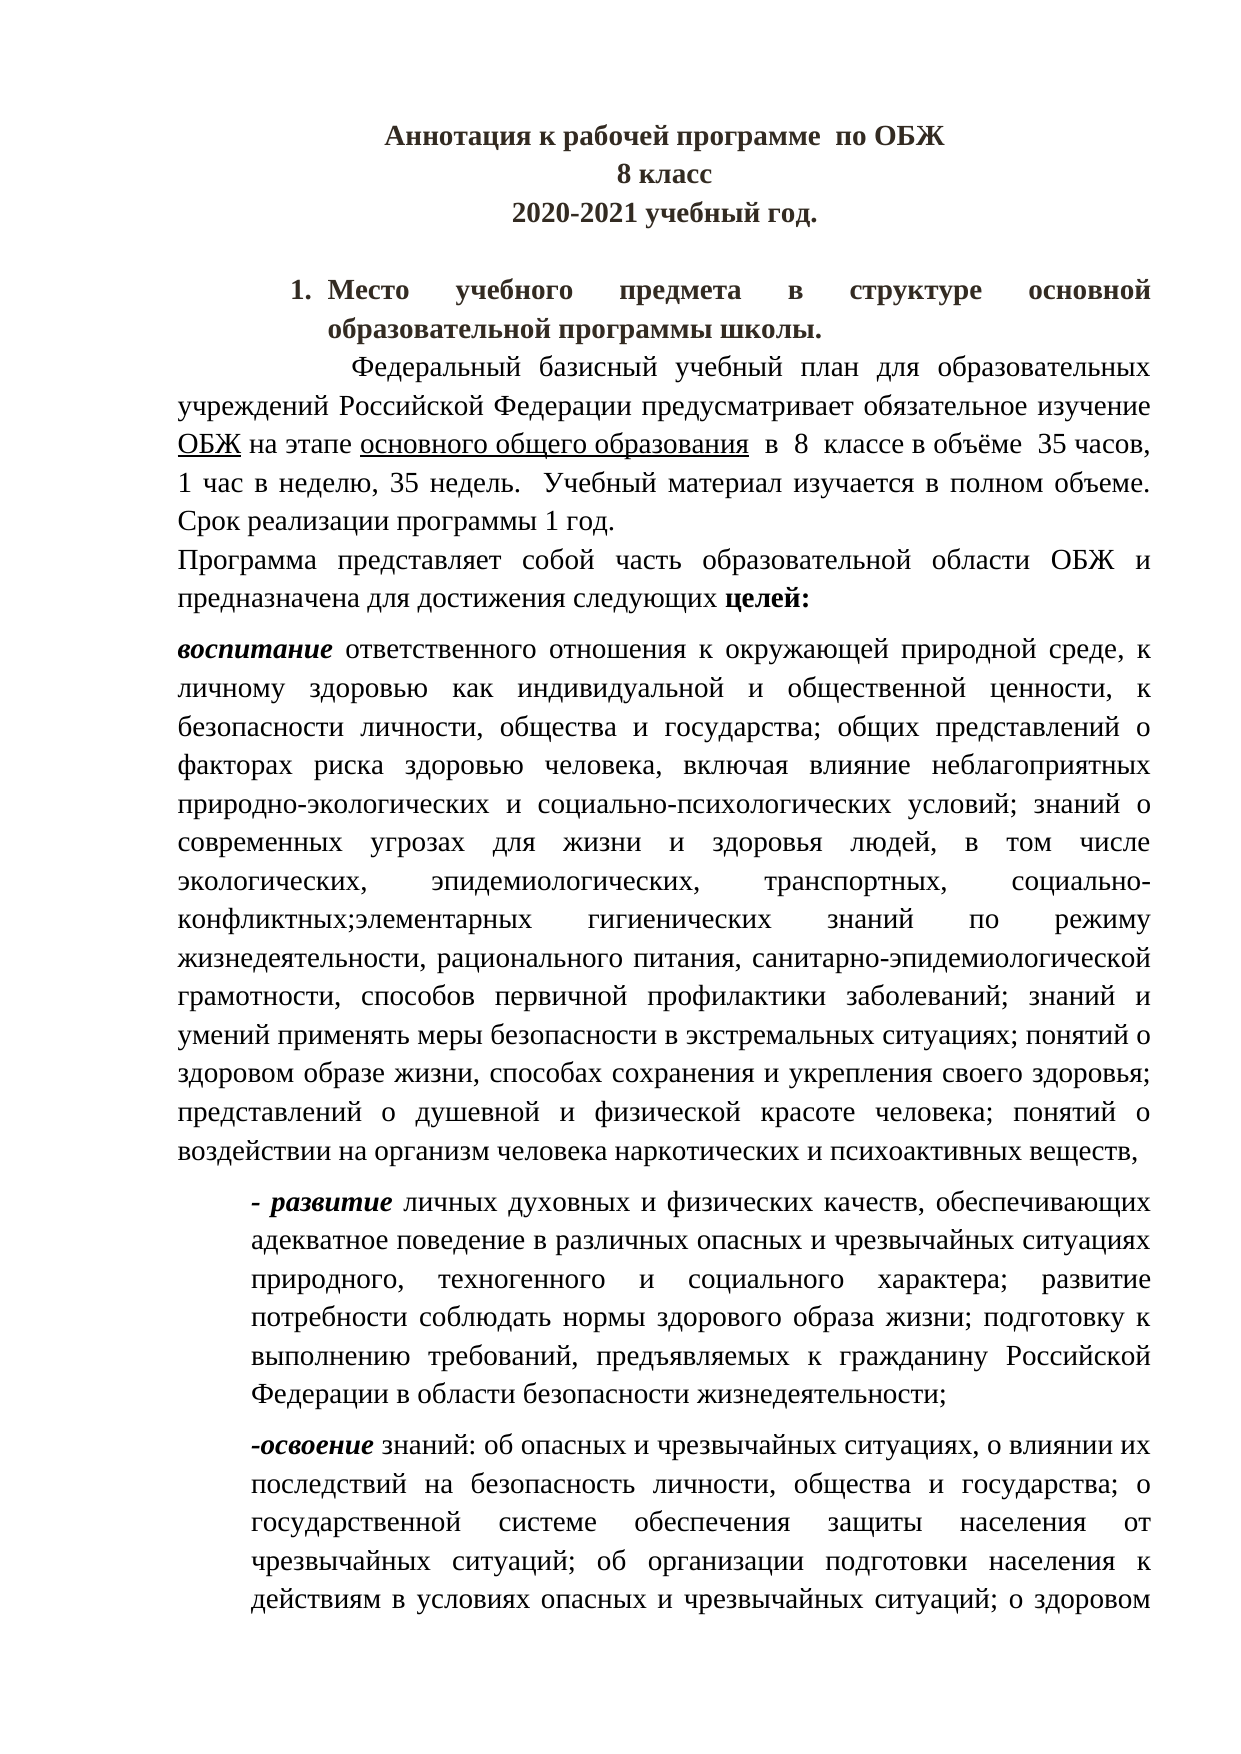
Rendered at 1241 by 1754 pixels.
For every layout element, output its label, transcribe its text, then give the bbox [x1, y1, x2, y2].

text 2020-2021 учебный год. [177, 195, 1152, 229]
text Аннотация к рабочей программе по ОБЖ [177, 118, 1152, 152]
text 8 класс [177, 157, 1152, 190]
text Федеральный базисный учебный план для образовательных учреждений Российской Федерации предусматривает обязательное изучение ОБЖ на этапе основного общего образования в 8 классе в объёме 35 часов, 1 час в неделю, 35 недель. Учебный материал изучается в полном объеме. Срок реализации программы 1 год. [177, 349, 1152, 537]
text воспитание ответственного отношения к окружающей природной среде, к личному здоровью как индивидуальной и общественной ценности, к безопасности личности, общества и государства; общих представлений о факторах риска здоровью человека, включая влияние неблагоприятных природно-экологических и социально-психологических условий; знаний о современных угрозах для жизни и здоровья людей, в том числе экологических, эпидемиологических, транспортных, социально-конфликтных;элементарных гигиенических знаний по режиму жизнедеятельности, рационального питания, санитарно-эпидемиологической грамотности, способов первичной профилактики заболеваний; знаний и умений применять меры безопасности в экстремальных ситуациях; понятий о здоровом образе жизни, способах сохранения и укрепления своего здоровья; представлений о душевной и физической красоте человека; понятий о воздействии на организм человека наркотических и психоактивных веществ, [177, 632, 1152, 1166]
text - развитие личных духовных и физических качеств, обеспечивающих адекватное поведение в различных опасных и чрезвычайных ситуациях природного, техногенного и социального характера; развитие потребности соблюдать нормы здорового образа жизни; подготовку к выполнению требований, предъявляемых к гражданину Российской Федерации в области безопасности жизнедеятельности; [251, 1184, 1152, 1410]
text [251, 1427, 1152, 1615]
text Программа представляет собой часть образовательной области ОБЖ и предназначена для достижения следующих целей: [177, 542, 1152, 614]
list Место учебного предмета в структуре основной образовательной программы школы. [290, 272, 1152, 344]
